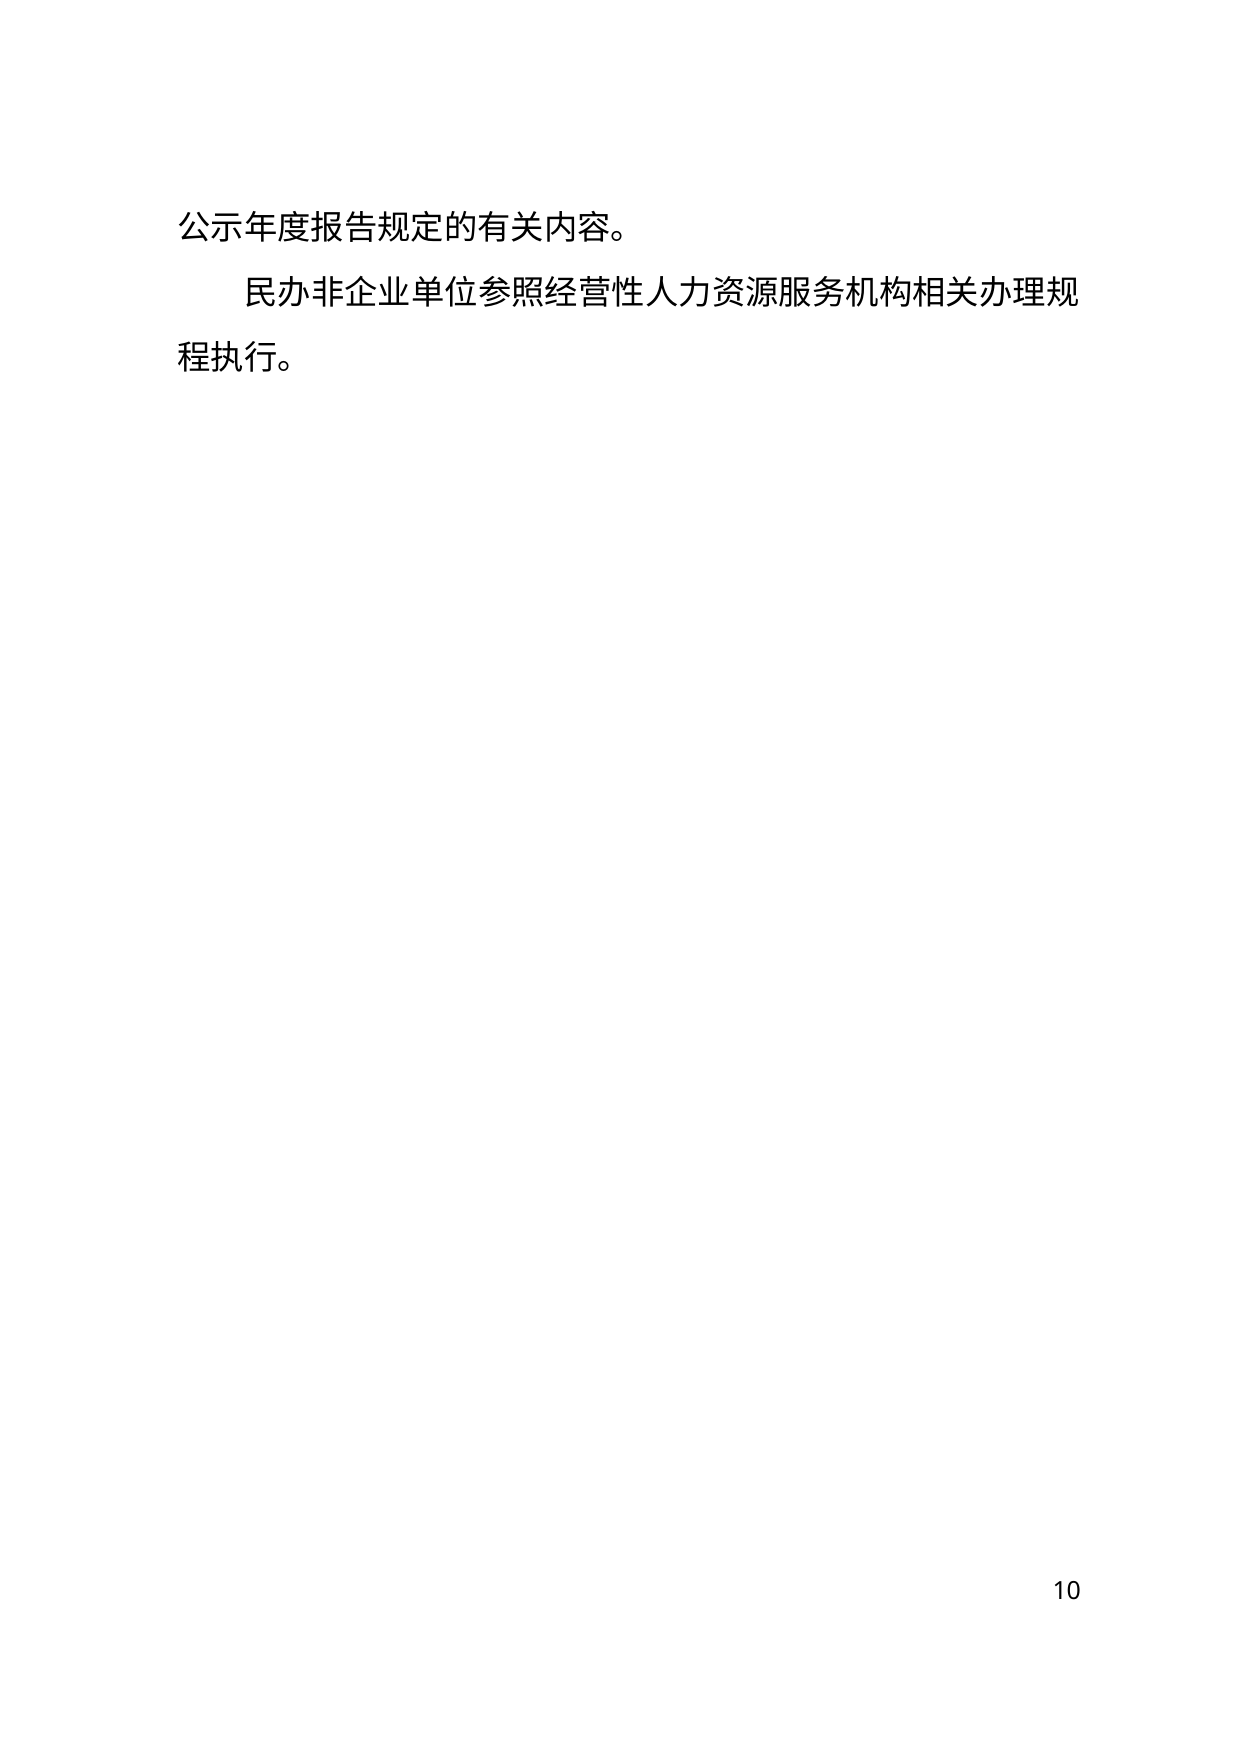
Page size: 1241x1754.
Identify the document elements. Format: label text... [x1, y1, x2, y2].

text 民办非企业单位参照经营性人力资源服务机构相关办理规程执行。 [177, 257, 1081, 387]
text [177, 192, 1081, 257]
